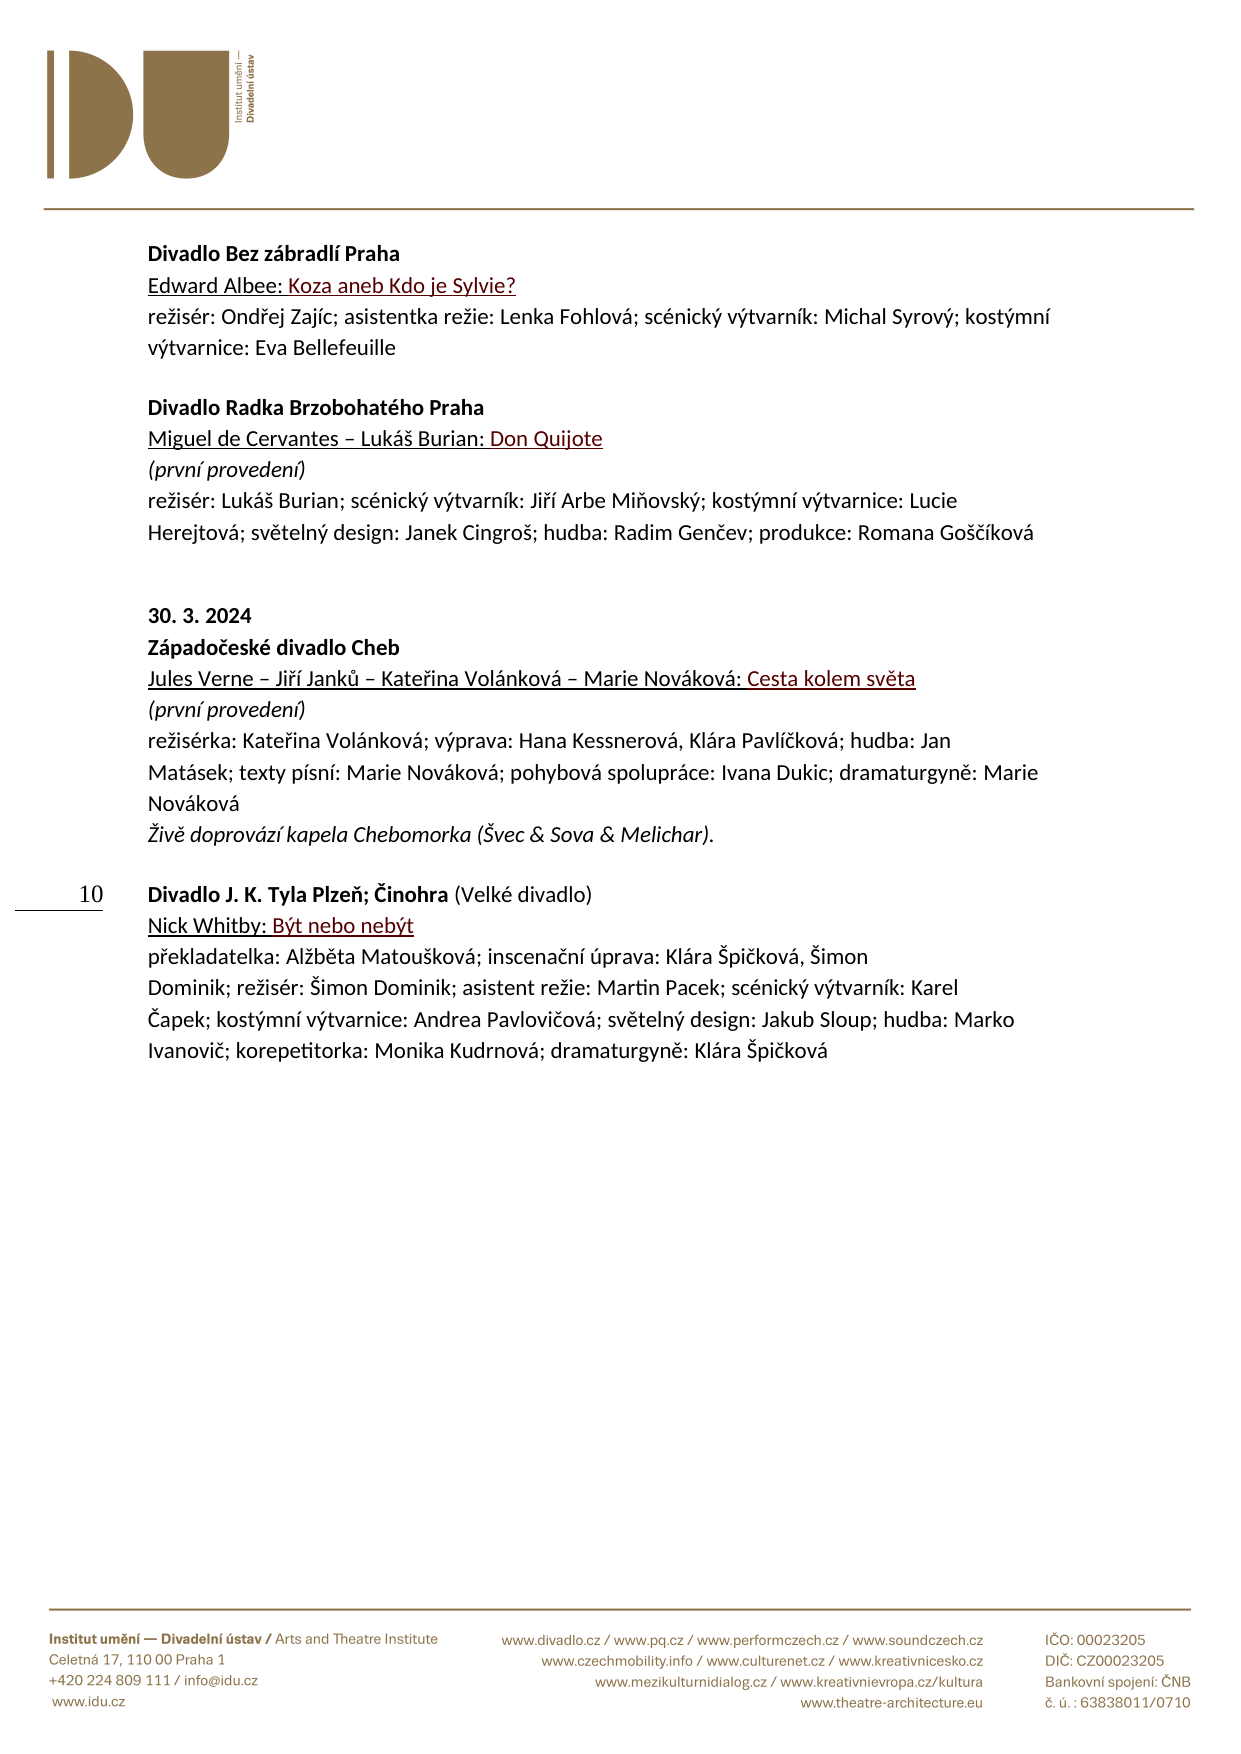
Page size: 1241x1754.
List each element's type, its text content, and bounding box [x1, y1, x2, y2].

text Edward Albee: Koza aneb Kdo je Sylvie? [148, 268, 1093, 299]
text Západočeské divadlo Cheb [148, 630, 1093, 661]
text Nick Whitby: Být nebo nebýt [148, 908, 1093, 939]
text režisér: Ondřej Zajíc; asistentka režie: Lenka Fohlová; scénický výtvarník: Michal Syrový; kostýmní výtvarnice: Eva Bellefeuille [148, 299, 1093, 361]
text (první provedení) [148, 452, 1093, 483]
text Miguel de Cervantes – Lukáš Burian: Don Quijote [148, 421, 1093, 452]
text Jules Verne – Jiří Janků – Kateřina Volánková – Marie Nováková: Cesta kolem světa [148, 661, 1093, 692]
text režisérka: Kateřina Volánková; výprava: Hana Kessnerová, Klára Pavlíčková; hudba: Jan Matásek; texty písní: Marie Nováková; pohybová spolupráce: Ivana Dukic; dramaturgyně: Marie Nováková [148, 723, 1093, 817]
text Divadlo Radka Brzobohatého Praha [148, 389, 1093, 421]
text Živě doprovází kapela Chebomorka (Švec & Sova & Melichar). [148, 817, 1093, 848]
text (první provedení) [148, 692, 1093, 723]
text režisér: Lukáš Burian; scénický výtvarník: Jiří Arbe Miňovský; kostýmní výtvarnice: Lucie Herejtová; světelný design: Janek Cingroš; hudba: Radim Genčev; produkce: Romana Goščíková [148, 483, 1093, 546]
picture [0, 0, 1239, 216]
text 30. 3. 2024 [148, 602, 1093, 630]
text Divadlo Bez zábradlí Praha [148, 236, 1093, 268]
text překladatelka: Alžběta Matoušková; inscenační úprava: Klára Špičková, Šimon Dominik; režisér: Šimon Dominik; asistent režie: Martin Pacek; scénický výtvarník: Karel Čapek; kostýmní výtvarnice: Andrea Pavlovičová; světelný design: Jakub Sloup; hudba: Marko Ivanovič; korepetitorka: Monika Kudrnová; dramaturgyně: Klára Špičková [148, 939, 1093, 1064]
text Divadlo J. K. Tyla Plzeň; Činohra (Velké divadlo) [148, 876, 1093, 908]
picture [0, 1600, 1239, 1752]
